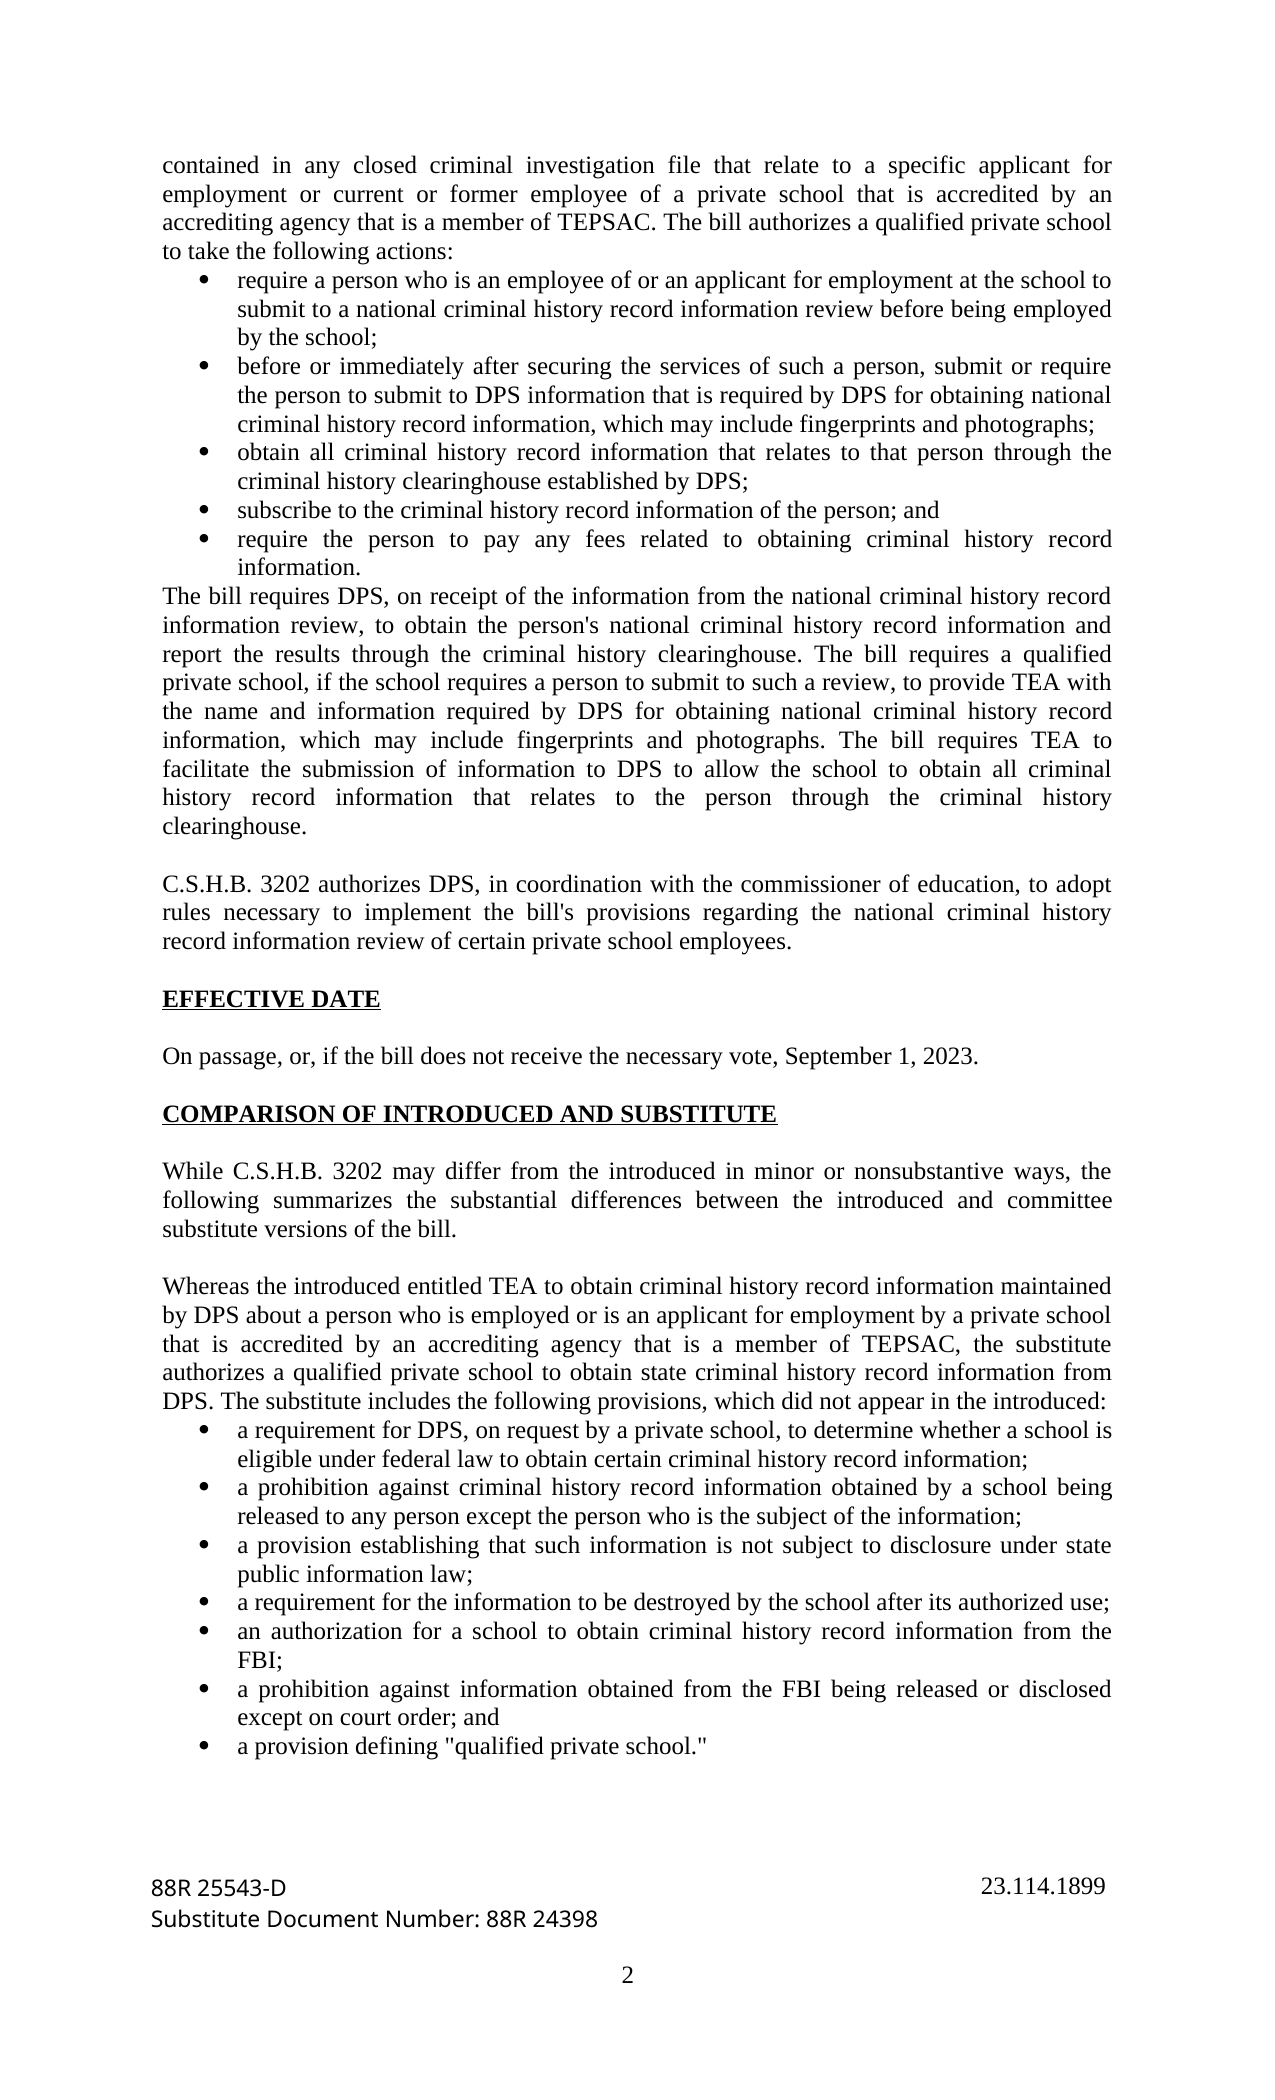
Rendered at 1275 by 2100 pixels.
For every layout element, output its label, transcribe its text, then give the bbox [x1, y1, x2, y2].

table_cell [150, 1099, 1125, 1760]
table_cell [150, 150, 1125, 984]
table_cell EFFECTIVE DATE On passage, or, if the bill does not receive the necessary vote, September 1, 2023. [150, 984, 1125, 1099]
